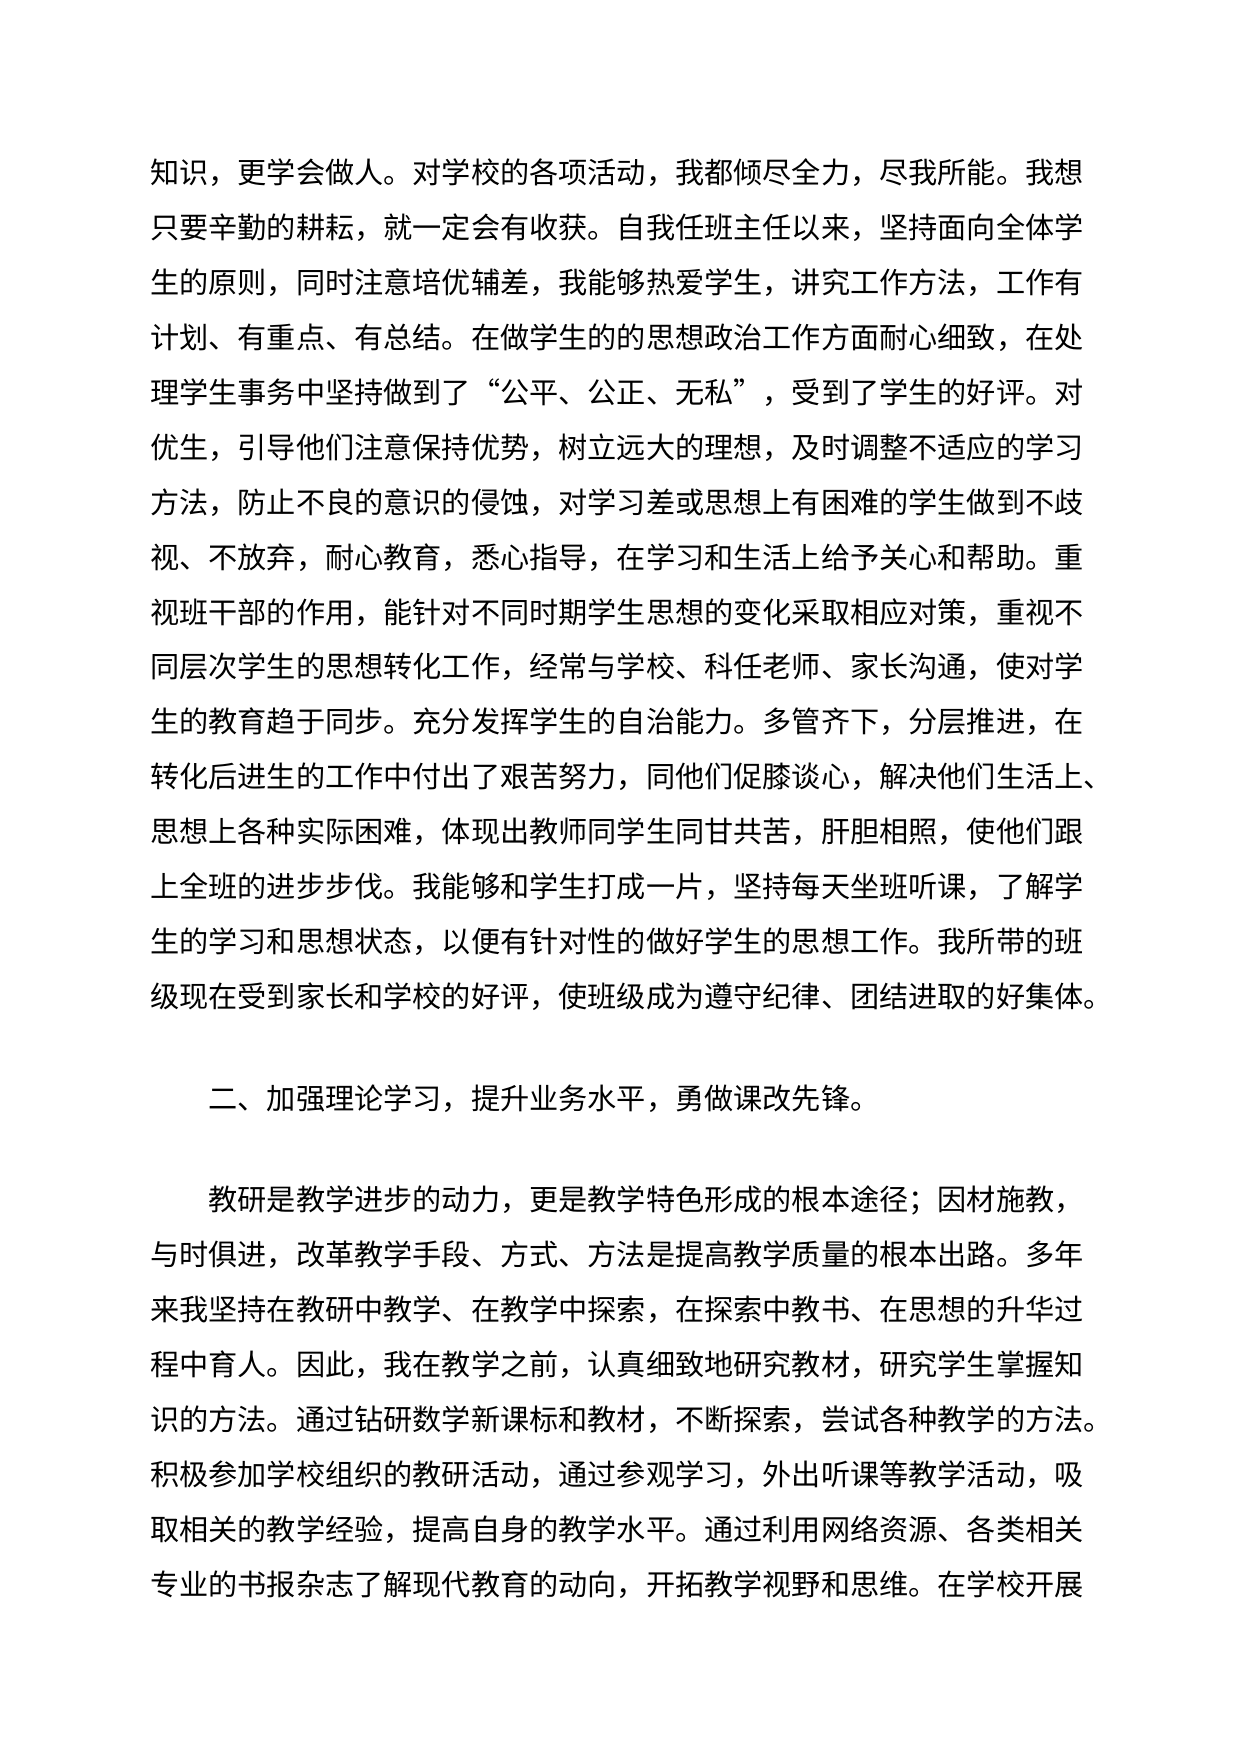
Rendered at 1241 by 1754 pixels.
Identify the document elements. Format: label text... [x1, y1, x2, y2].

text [150, 150, 1090, 1016]
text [150, 1177, 1090, 1603]
text 二、加强理论学习，提升业务水平，勇做课改先锋。 [150, 1075, 1090, 1117]
